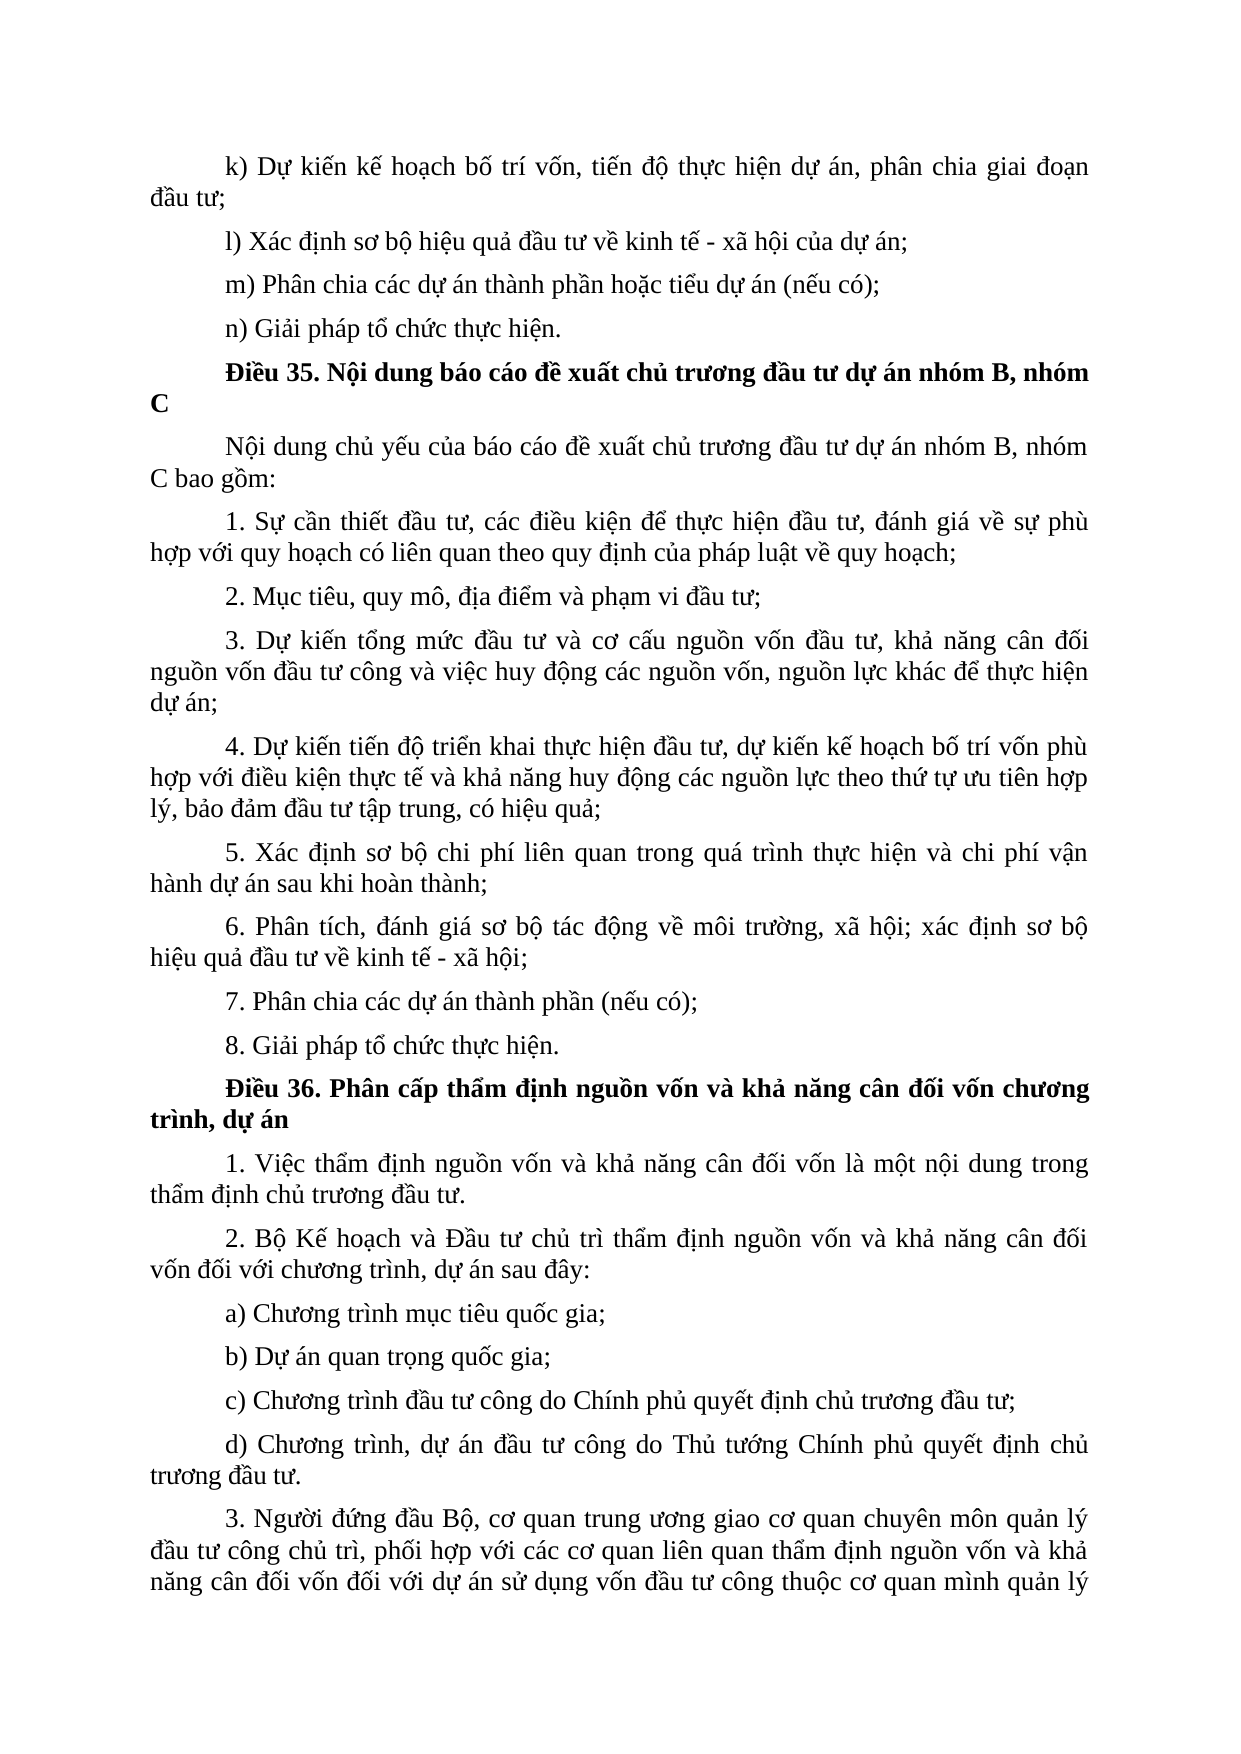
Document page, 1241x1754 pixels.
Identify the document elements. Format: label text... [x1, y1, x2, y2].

text c) Chương trình đầu tư công do Chính phủ quyết định chủ trương đầu tư; [150, 1384, 1090, 1415]
text 1. Việc thẩm định nguồn vốn và khả năng cân đối vốn là một nội dung trong thẩm định chủ trương đầu tư. [150, 1147, 1090, 1209]
text 2. Bộ Kế hoạch và Đầu tư chủ trì thẩm định nguồn vốn và khả năng cân đối vốn đối với chương trình, dự án sau đây: [150, 1222, 1090, 1284]
text d) Chương trình, dự án đầu tư công do Thủ tướng Chính phủ quyết định chủ trương đầu tư. [150, 1428, 1090, 1490]
text k) Dự kiến kế hoạch bố trí vốn, tiến độ thực hiện dự án, phân chia giai đoạn đầu tư; [150, 150, 1090, 212]
text 3. Dự kiến tổng mức đầu tư và cơ cấu nguồn vốn đầu tư, khả năng cân đối nguồn vốn đầu tư công và việc huy động các nguồn vốn, nguồn lực khác để thực hiện dự án; [150, 624, 1090, 717]
text 1. Sự cần thiết đầu tư, các điều kiện để thực hiện đầu tư, đánh giá về sự phù hợp với quy hoạch có liên quan theo quy định của pháp luật về quy hoạch; [150, 505, 1090, 568]
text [150, 1503, 1090, 1596]
text Nội dung chủ yếu của báo cáo đề xuất chủ trương đầu tư dự án nhóm B, nhóm C bao gồm: [150, 431, 1090, 493]
text Điều 35. Nội dung báo cáo đề xuất chủ trương đầu tư dự án nhóm B, nhóm C [150, 356, 1090, 418]
text n) Giải pháp tổ chức thực hiện. [150, 312, 1090, 343]
text a) Chương trình mục tiêu quốc gia; [150, 1297, 1090, 1328]
text 4. Dự kiến tiến độ triển khai thực hiện đầu tư, dự kiến kế hoạch bố trí vốn phù hợp với điều kiện thực tế và khả năng huy động các nguồn lực theo thứ tự ưu tiên hợp lý, bảo đảm đầu tư tập trung, có hiệu quả; [150, 730, 1090, 823]
text 8. Giải pháp tổ chức thực hiện. [150, 1029, 1090, 1060]
text 5. Xác định sơ bộ chi phí liên quan trong quá trình thực hiện và chi phí vận hành dự án sau khi hoàn thành; [150, 836, 1090, 898]
text l) Xác định sơ bộ hiệu quả đầu tư về kinh tế - xã hội của dự án; [150, 225, 1090, 256]
text 6. Phân tích, đánh giá sơ bộ tác động về môi trường, xã hội; xác định sơ bộ hiệu quả đầu tư về kinh tế - xã hội; [150, 910, 1090, 973]
text b) Dự án quan trọng quốc gia; [150, 1341, 1090, 1372]
text Điều 36. Phân cấp thẩm định nguồn vốn và khả năng cân đối vốn chương trình, dự án [150, 1072, 1090, 1135]
text 7. Phân chia các dự án thành phần (nếu có); [150, 985, 1090, 1016]
text m) Phân chia các dự án thành phần hoặc tiểu dự án (nếu có); [150, 268, 1090, 299]
text 2. Mục tiêu, quy mô, địa điểm và phạm vi đầu tư; [150, 580, 1090, 611]
